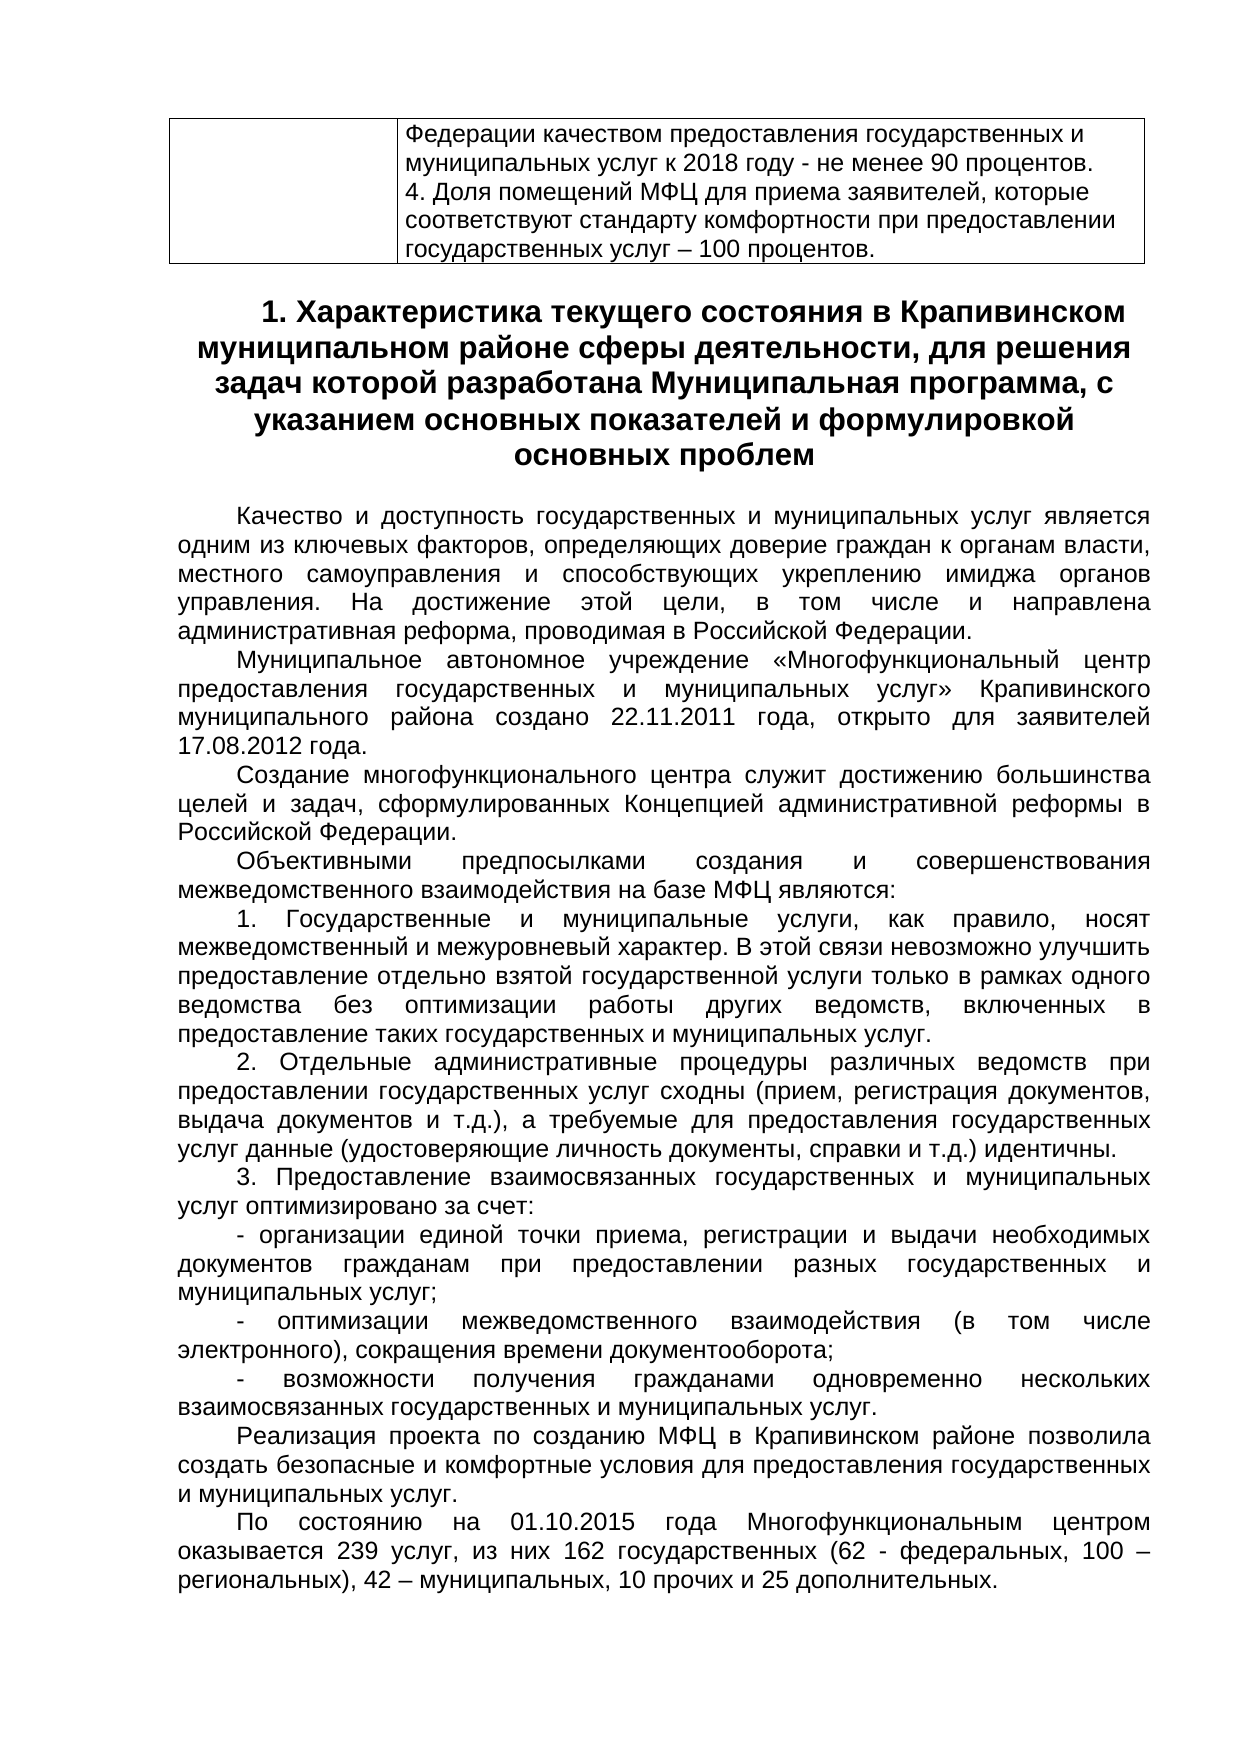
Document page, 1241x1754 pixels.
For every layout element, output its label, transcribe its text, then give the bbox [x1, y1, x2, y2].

text По состоянию на 01.10.2015 года Многофункциональным центром оказывается 239 услуг, из них 162 государственных (62 - федеральных, 100 – региональных), 42 – муниципальных, 10 прочих и 25 дополнительных. [177, 1507, 1152, 1594]
text - оптимизации межведомственного взаимодействия (в том числе электронного), сокращения времени документооборота; [177, 1306, 1152, 1364]
text 2. Отдельные административные процедуры различных ведомств при предоставлении государственных услуг сходны (прием, регистрация документов, выдача документов и т.д.), а требуемые для предоставления государственных услуг данные (удостоверяющие личность документы, справки и т.д.) идентичны. [177, 1047, 1152, 1162]
text - организации единой точки приема, регистрации и выдачи необходимых документов гражданам при предоставлении разных государственных и муниципальных услуг; [177, 1220, 1152, 1306]
text 3. Предоставление взаимосвязанных государственных и муниципальных услуг оптимизировано за счет: [177, 1162, 1152, 1220]
text - возможности получения гражданами одновременно нескольких взаимосвязанных государственных и муниципальных услуг. [177, 1364, 1152, 1421]
text Объективными предпосылками создания и совершенствования межведомственного взаимодействия на базе МФЦ являются: [177, 846, 1152, 904]
text Муниципальное автономное учреждение «Многофункциональный центр предоставления государственных и муниципальных услуг» Крапивинского муниципального района создано 22.11.2011 года, открыто для заявителей 17.08.2012 года. [177, 645, 1152, 760]
text 1. Характеристика текущего состояния в Крапивинском муниципальном районе сферы деятельности, для решения задач которой разработана Муниципальная программа, с указанием основных показателей и формулировкой основных проблем [177, 293, 1152, 472]
text 1. Государственные и муниципальные услуги, как правило, носят межведомственный и межуровневый характер. В этой связи невозможно улучшить предоставление отдельно взятой государственной услуги только в рамках одного ведомства без оптимизации работы других ведомств, включенных в предоставление таких государственных и муниципальных услуг. [177, 904, 1152, 1047]
text Создание многофункционального центра служит достижению большинства целей и задач, сформулированных Концепцией административной реформы в Российской Федерации. [177, 760, 1152, 846]
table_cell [398, 119, 1144, 263]
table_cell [170, 119, 397, 263]
text Качество и доступность государственных и муниципальных услуг является одним из ключевых факторов, определяющих доверие граждан к органам власти, местного самоуправления и способствующих укреплению имиджа органов управления. На достижение этой цели, в том числе и направлена административная реформа, проводимая в Российской Федерации. [177, 501, 1152, 645]
text Реализация проекта по созданию МФЦ в Крапивинском районе позволила создать безопасные и комфортные условия для предоставления государственных и муниципальных услуг. [177, 1421, 1152, 1507]
